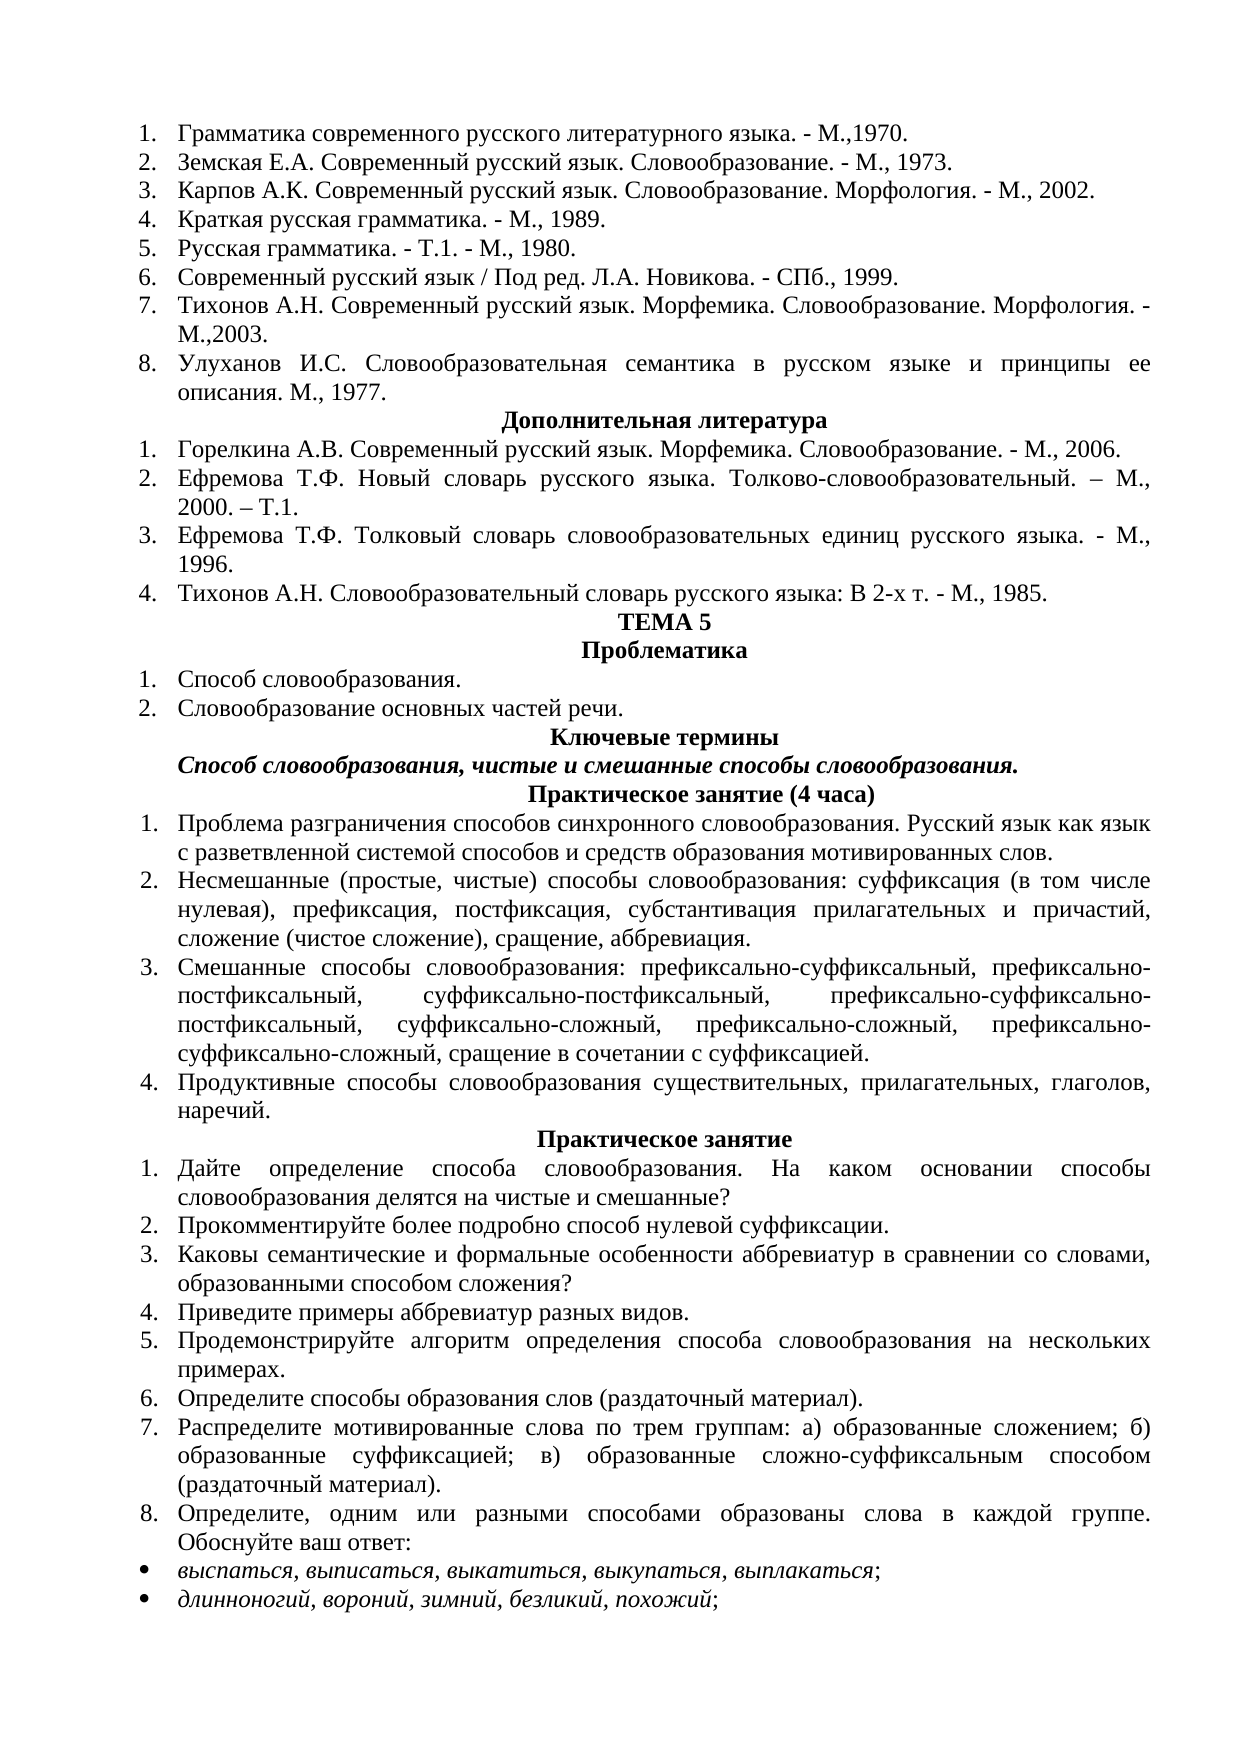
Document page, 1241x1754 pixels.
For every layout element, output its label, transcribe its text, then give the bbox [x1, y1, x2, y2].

list Распределите мотивированные слова по трем группам: а) образованные сложением; б) образованные суффиксацией; в) образованные сложно-суффиксальным способом (раздаточный материал). [140, 1412, 1152, 1498]
text Практическое занятие [177, 1124, 1152, 1153]
list Современный русский язык / Под ред. Л.А. Новикова. - СПб., 1999. [138, 262, 1152, 291]
list Тихонов А.Н. Современный русский язык. Морфемика. Словообразование. Морфология. - М.,2003. [138, 291, 1152, 348]
list Определите, одним или разными способами образованы слова в каждой группе. Обоснуйте ваш ответ: [140, 1498, 1152, 1556]
list Смешанные способы словообразования: префиксально-суффиксальный, префиксально-постфиксальный, суффиксально-постфиксальный, префиксально-суффиксально-постфиксальный, суффиксально-сложный, префиксально-сложный, префиксально-суффиксально-сложный, сращение в сочетании с суффиксацией. [140, 952, 1152, 1067]
list Грамматика современного русского литературного языка. - М.,1970. [138, 118, 1152, 147]
text Дополнительная литература [177, 406, 1152, 434]
list Практическое занятие (4 часа) [177, 779, 1152, 808]
list Продуктивные способы словообразования существительных, прилагательных, глаголов, наречий. [140, 1067, 1152, 1124]
list Краткая русская грамматика. - М., 1989. [138, 204, 1152, 233]
list Ключевые термины [177, 722, 1152, 751]
list Русская грамматика. - Т.1. - М., 1980. [138, 233, 1152, 262]
list Несмешанные (простые, чистые) способы словообразования: суффиксация (в том числе нулевая), префиксация, постфиксация, субстантивация прилагательных и причастий, сложение (чистое сложение), сращение, аббревиация. [140, 866, 1152, 952]
text ТЕМА 5 [177, 607, 1152, 636]
list Каковы семантические и формальные особенности аббревиатур в сравнении со словами, образованными способом сложения? [140, 1239, 1152, 1297]
list Прокомментируйте более подробно способ нулевой суффиксации. [140, 1211, 1152, 1239]
list Дайте определение способа словообразования. На каком основании способы словообразования делятся на чистые и смешанные? [140, 1153, 1152, 1211]
list Словообразование основных частей речи. [138, 693, 1152, 722]
list Определите способы образования слов (раздаточный материал). [140, 1383, 1152, 1412]
list Способ словообразования, чистые и смешанные способы словообразования. [177, 751, 1152, 779]
list Улуханов И.С. Словообразовательная семантика в русском языке и принципы ее описания. М., 1977. [138, 348, 1152, 406]
list Земская Е.А. Современный русский язык. Словообразование. - М., 1973. [138, 147, 1152, 176]
list Способ словообразования. [138, 664, 1152, 693]
list выспаться, выписаться, выкатиться, выкупаться, выплакаться; [140, 1556, 1152, 1584]
list Карпов А.К. Современный русский язык. Словообразование. Морфология. - М., 2002. [138, 176, 1152, 204]
list Ефремова Т.Ф. Новый словарь русского языка. Толково-словообразовательный. – М., 2000. – Т.1. [138, 463, 1152, 521]
list длинноногий, вороний, зимний, безликий, похожий; [140, 1584, 1152, 1613]
list Проблема разграничения способов синхронного словообразования. Русский язык как язык с разветвленной системой способов и средств образования мотивированных слов. [140, 808, 1152, 866]
list Продемонстрируйте алгоритм определения способа словообразования на нескольких примерах. [140, 1326, 1152, 1383]
text Проблематика [177, 636, 1152, 664]
list Приведите примеры аббревиатур разных видов. [140, 1297, 1152, 1326]
list Ефремова Т.Ф. Толковый словарь словообразовательных единиц русского языка. - М., 1996. [138, 521, 1152, 578]
list Тихонов А.Н. Словообразовательный словарь русского языка: В 2-х т. - М., 1985. [138, 578, 1152, 607]
list Горелкина А.В. Современный русский язык. Морфемика. Словообразование. - М., 2006. [138, 434, 1152, 463]
